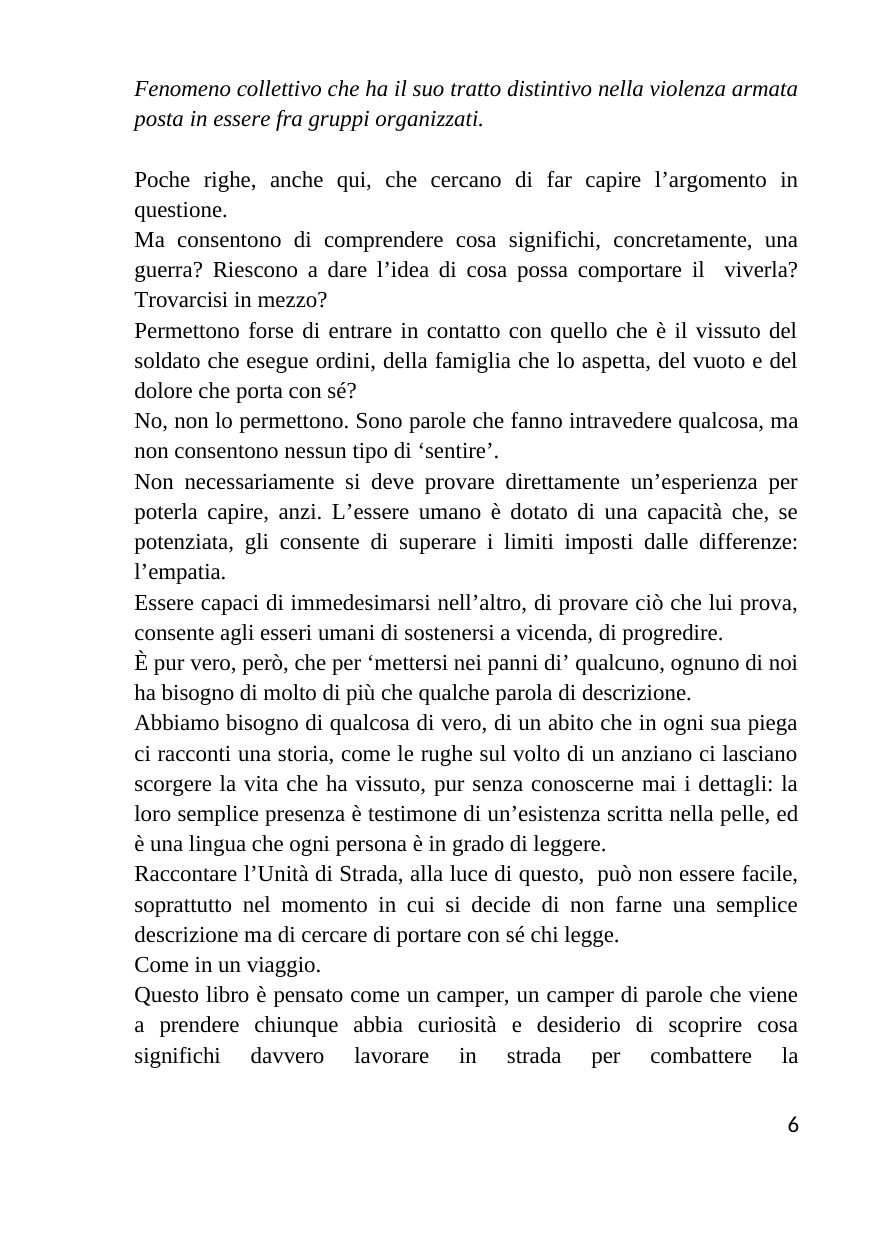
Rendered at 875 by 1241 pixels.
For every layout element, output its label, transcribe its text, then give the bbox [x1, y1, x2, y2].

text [134, 981, 799, 1068]
text Non necessariamente si deve provare direttamente un’esperienza per poterla capire, anzi. L’essere umano è dotato di una capacità che, se potenziata, gli consente di superare i limiti imposti dalle differenze: l’empatia. [134, 468, 799, 585]
text Raccontare l’Unità di Strada, alla luce di questo, può non essere facile, soprattutto nel momento in cui si decide di non farne una semplice descrizione ma di cercare di portare con sé chi legge. [134, 860, 799, 947]
text Abbiamo bisogno di qualcosa di vero, di un abito che in ogni sua piega ci racconti una storia, come le rughe sul volto di un anziano ci lasciano scorgere la vita che ha vissuto, pur senza conoscerne mai i dettagli: la loro semplice presenza è testimone di un’esistenza scritta nella pelle, ed è una lingua che ogni persona è in grado di leggere. [134, 709, 799, 857]
text Ma consentono di comprendere cosa significhi, concretamente, una guerra? Riescono a dare l’idea di cosa possa comportare il viverla? Trovarcisi in mezzo? [134, 226, 799, 313]
text No, non lo permettono. Sono parole che fanno intravedere qualcosa, ma non consentono nessun tipo di ‘sentire’. [134, 407, 799, 464]
text Essere capaci di immedesimarsi nell’altro, di provare ciò che lui prova, consente agli esseri umani di sostenersi a vicenda, di progredire. [134, 588, 799, 645]
text Fenomeno collettivo che ha il suo tratto distintivo nella violenza armata posta in essere fra gruppi organizzati. [134, 75, 799, 132]
text È pur vero, però, che per ‘mettersi nei panni di’ qualcuno, ognuno di noi ha bisogno di molto di più che qualche parola di descrizione. [134, 649, 799, 706]
text Permettono forse di entrare in contatto con quello che è il vissuto del soldato che esegue ordini, della famiglia che lo aspetta, del vuoto e del dolore che porta con sé? [134, 317, 799, 403]
text Come in un viaggio. [134, 951, 799, 977]
text Poche righe, anche qui, che cercano di far capire l’argomento in questione. [134, 166, 799, 222]
